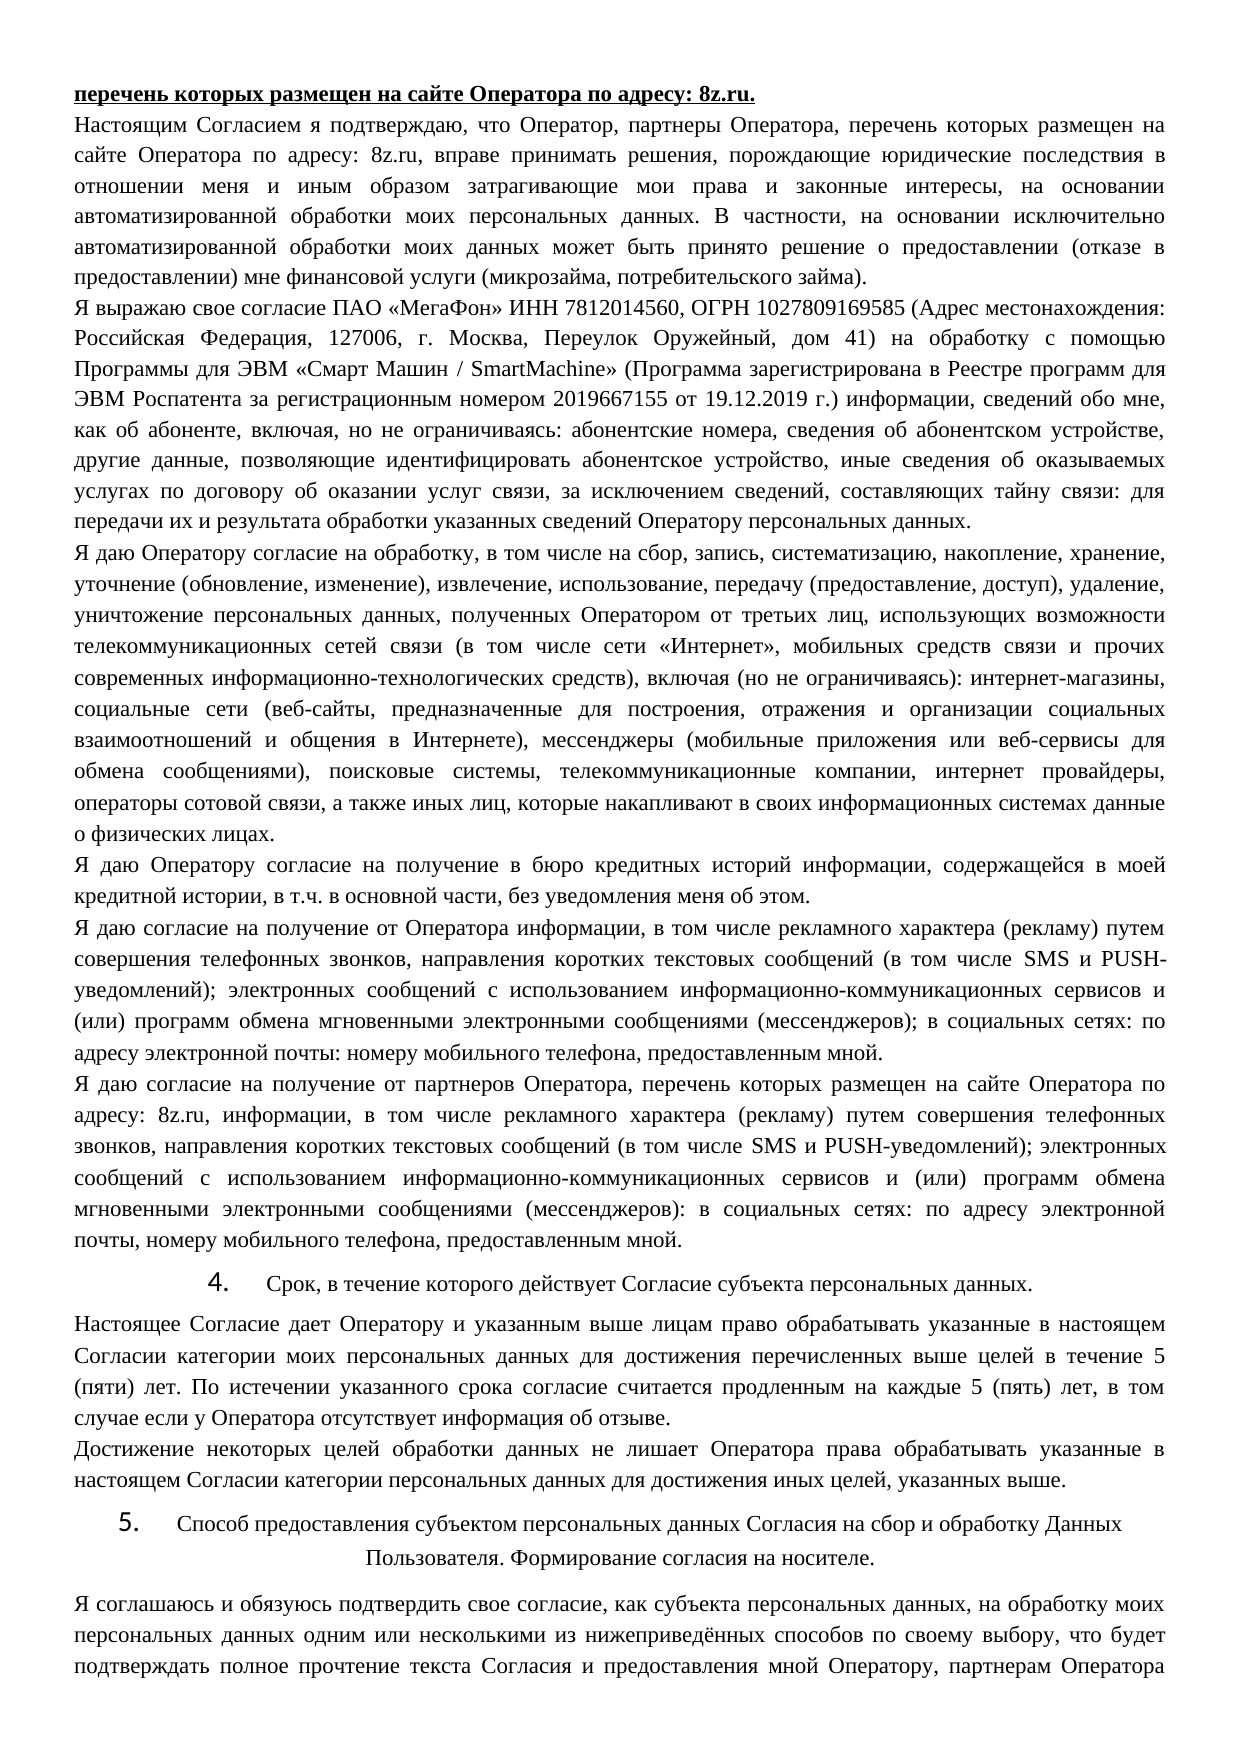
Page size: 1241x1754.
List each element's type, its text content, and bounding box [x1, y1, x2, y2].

subtitle Срок, в течение которого действует Согласие субъекта персональных данных. [74, 1268, 1167, 1297]
text Я даю согласие на получение от Оператора информации, в том числе рекламного характера (рекламу) путем совершения телефонных звонков, направления коротких текстовых сообщений (в том числе SMS и РUSН-уведомлений); электронных сообщений с использованием информационно-коммуникационных сервисов и (или) программ обмена мгновенными электронными сообщениями (мессенджеров); в социальных сетях: по адресу электронной почты: номеру мобильного телефона, предоставленным мной. [74, 910, 1167, 1066]
subtitle Способ предоставления субъектом персональных данных Согласия на сбор и обработку Данных Пользователя. Формирование согласия на носителе. [74, 1504, 1167, 1572]
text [74, 1587, 1167, 1680]
text Достижение некоторых целей обработки данных не лишает Оператора права обрабатывать указанные в настоящем Согласии категории персональных данных для достижения иных целей, указанных выше. [74, 1432, 1167, 1494]
text Я выражаю свое согласие ПАО «МегаФон» ИНН 7812014560, ОГРН 1027809169585 (Адрес местонахождения: Российская Федерация, 127006, г. Москва, Переулок Оружейный, дом 41) на обработку с помощью Программы для ЭВМ «Смарт Машин / SmartMachine» (Программа зарегистрирована в Реестре программ для ЭВМ Роспатента за регистрационным номером 2019667155 от 19.12.2019 г.) информации, сведений обо мне, как об абоненте, включая, но не ограничиваясь: абонентские номера, сведения об абонентском устройстве, другие данные, позволяющие идентифицировать абонентское устройство, иные сведения об оказываемых услугах по договору об оказании услуг связи, за исключением сведений, составляющих тайну связи: для передачи их и результата обработки указанных сведений Оператору персональных данных. [74, 291, 1167, 535]
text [74, 77, 1167, 108]
text Настоящим Согласием я подтверждаю, что Оператор, партнеры Оператора, перечень которых размещен на сайте Оператора по адресу: 8z.ru, вправе принимать решения, порождающие юридические последствия в отношении меня и иным образом затрагивающие мои права и законные интересы, на основании автоматизированной обработки моих персональных данных. В частности, на основании исключительно автоматизированной обработки моих данных может быть принято решение о предоставлении (отказе в предоставлении) мне финансовой услуги (микрозайма, потребительского займа). [74, 108, 1167, 291]
text Я даю Оператору согласие на обработку, в том числе на сбор, запись, систематизацию, накопление, хранение, уточнение (обновление, изменение), извлечение, использование, передачу (предоставление, доступ), удаление, уничтожение персональных данных, полученных Оператором от третьих лиц, использующих возможности телекоммуникационных сетей связи (в том числе сети «Интернет», мобильных средств связи и прочих современных информационно-технологических средств), включая (но не ограничиваясь): интернет-магазины, социальные сети (веб-сайты, предназначенные для построения, отражения и организации социальных взаимоотношений и общения в Интернете), мессенджеры (мобильные приложения или веб-сервисы для обмена сообщениями), поисковые системы, телекоммуникационные компании, интернет провайдеры, операторы сотовой связи, а также иных лиц, которые накапливают в своих информационных системах данные о физических лицах. [74, 535, 1167, 847]
text Настоящее Согласие дает Оператору и указанным выше лицам право обрабатывать указанные в настоящем Согласии категории моих персональных данных для достижения перечисленных выше целей в течение 5 (пяти) лет. По истечении указанного срока согласие считается продленным на каждые 5 (пять) лет, в том случае если у Оператора отсутствует информация об отзыве. [74, 1307, 1167, 1432]
text Я даю согласие на получение от партнеров Оператора, перечень которых размещен на сайте Оператора по адресу: 8z.ru, информации, в том числе рекламного характера (рекламу) путем совершения телефонных звонков, направления коротких текстовых сообщений (в том числе SMS и PUSH-уведомлений); электронных сообщений с использованием информационно-коммуникационных сервисов и (или) программ обмена мгновенными электронными сообщениями (мессенджеров): в социальных сетях: по адресу электронной почты, номеру мобильного телефона, предоставленным мной. [74, 1066, 1167, 1254]
text Я даю Оператору согласие на получение в бюро кредитных историй информации, содержащейся в моей кредитной истории, в т.ч. в основной части, без уведомления меня об этом. [74, 847, 1167, 910]
